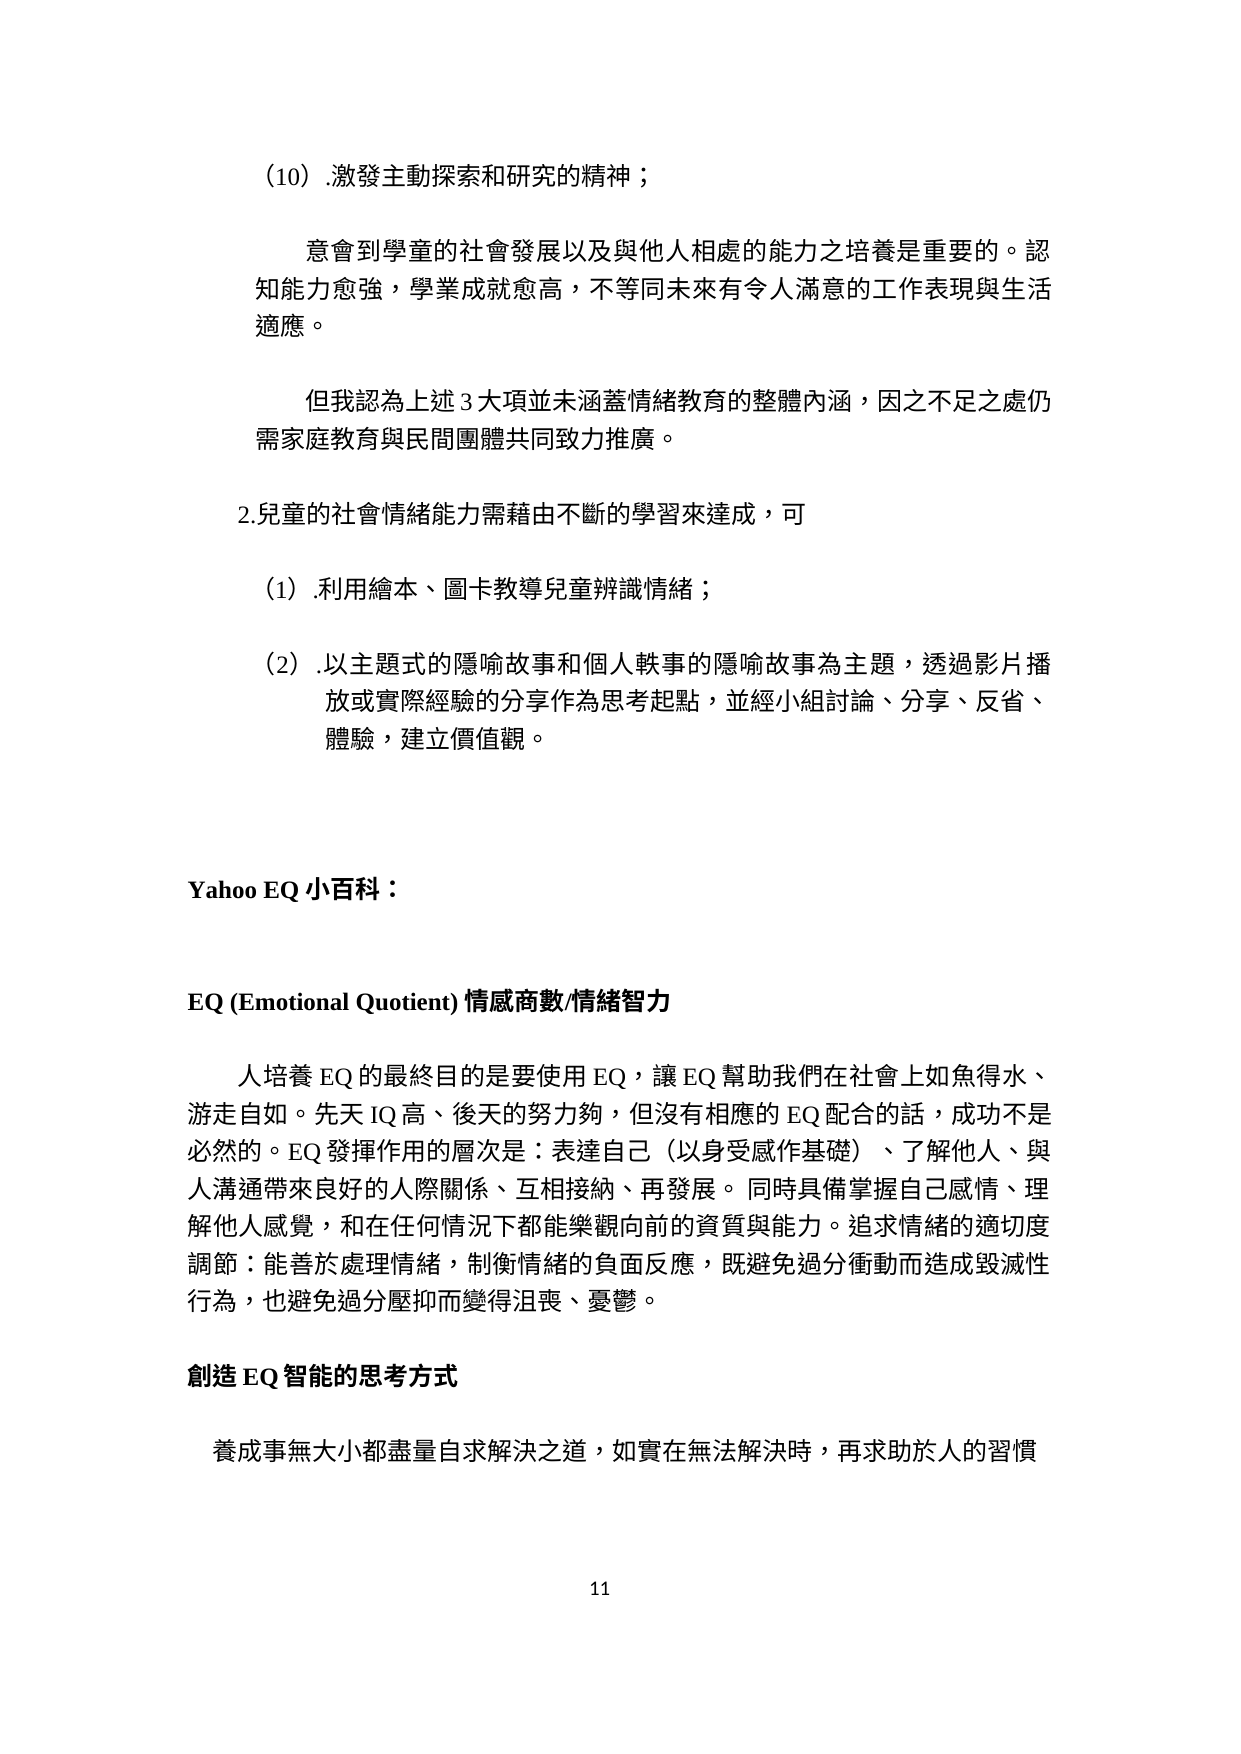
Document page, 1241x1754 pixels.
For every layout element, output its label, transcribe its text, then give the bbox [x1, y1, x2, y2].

text EQ (Emotional Quotient) 情感商數/情緒智力 [187, 981, 1053, 1056]
text （1）.利用繪本、圖卡教導兒童辨識情緒； [250, 569, 1053, 606]
text （2）.以主題式的隱喻故事和個人軼事的隱喻故事為主題，透過影片播 放或實際經驗的分享作為思考起點，並經小組討論、分享、反省、體驗，建立價值觀。 [250, 644, 1053, 756]
text 養成事無大小都盡量自求解決之道，如實在無法解決時，再求助於人的習慣 [212, 1431, 1053, 1469]
text Yahoo EQ 小百科： [187, 869, 1053, 906]
text （10）.激發主動探索和研究的精神； [250, 156, 1053, 194]
text 意會到學童的社會發展以及與他人相處的能力之培養是重要的。認知能力愈強，學業成就愈高，不等同未來有令人滿意的工作表現與生活適應。 [255, 231, 1053, 344]
text 人培養EQ的最終目的是要使用EQ，讓EQ幫助我們在社會上如魚得水、游走自如。先天IQ高、後天的努力夠，但沒有相應的EQ配合的話，成功不是必然的。EQ發揮作用的層次是：表達自己（以身受感作基礎）、了解他人、與人溝通帶來良好的人際關係、互相接納、再發展。 同時具備掌握自己感情、理解他人感覺，和在任何情況下都能樂觀向前的資質與能力。追求情緒的適切度調節：能善於處理情緒，制衡情緒的負面反應，既避免過分衝動而造成毀滅性行為，也避免過分壓抑而變得沮喪、憂鬱。 創造EQ智能的思考方式 [187, 1056, 1053, 1394]
text 2.兒童的社會情緒能力需藉由不斷的學習來達成，可 [237, 494, 1053, 531]
text 但我認為上述3大項並未涵蓋情緒教育的整體內涵，因之不足之處仍需家庭教育與民間團體共同致力推廣。 [255, 381, 1053, 456]
